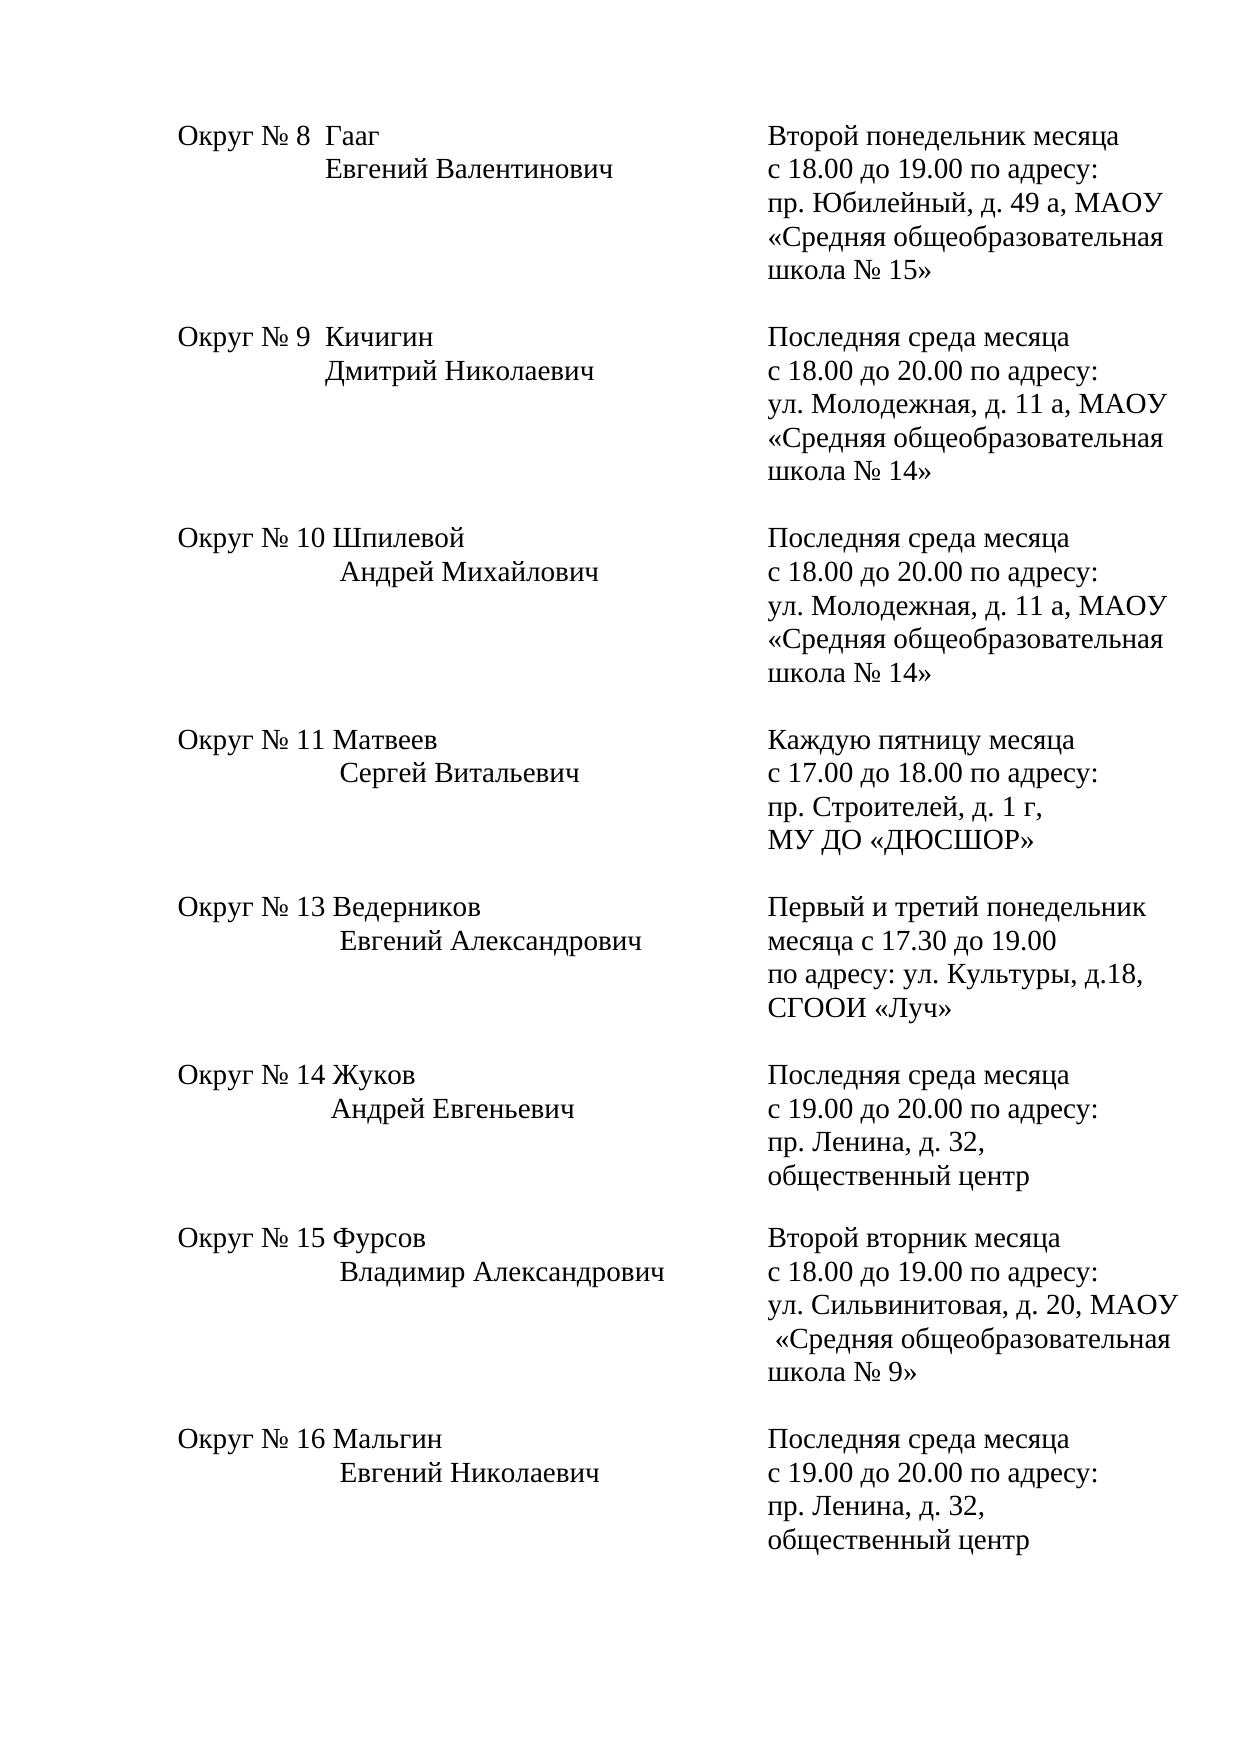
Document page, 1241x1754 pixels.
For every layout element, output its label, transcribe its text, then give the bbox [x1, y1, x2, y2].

text Евгений Александрович месяца с 17.30 до 19.00 [177, 923, 1181, 957]
text Округ № 11 Матвеев Каждую пятницу месяца [177, 722, 1181, 755]
text «Средняя общеобразовательная [177, 219, 1181, 252]
text Округ № 16 Мальгин Последняя среда месяца [177, 1421, 1181, 1455]
text школа № 9» [767, 1354, 1181, 1388]
text «Средняя общеобразовательная [177, 621, 1181, 655]
text школа № 14» [177, 453, 1181, 487]
text школа № 14» [177, 655, 1181, 688]
text школа № 15» [177, 252, 1181, 286]
text общественный центр [693, 1158, 1181, 1191]
text Округ № 13 Ведерников Первый и третий понедельник [177, 889, 1181, 923]
text Дмитрий Николаевич с 18.00 до 20.00 по адресу: [177, 353, 1181, 386]
text пр. Ленина, д. 32, [177, 1124, 1181, 1158]
text Сергей Витальевич с 17.00 до 18.00 по адресу: [177, 755, 1181, 789]
text пр. Ленина, д. 32, [177, 1488, 1181, 1522]
text СГООИ «Луч» [177, 990, 1181, 1024]
text Андрей Михайлович с 18.00 до 20.00 по адресу: [177, 554, 1181, 588]
text Округ № 10 Шпилевой Последняя среда месяца [177, 521, 1181, 554]
text Округ № 9 Кичигин Последняя среда месяца [177, 319, 1181, 353]
text «Средняя общеобразовательная [177, 420, 1181, 453]
text Владимир Александрович с 18.00 до 19.00 по адресу: [177, 1254, 1181, 1287]
text Евгений Николаевич с 19.00 до 20.00 по адресу: [177, 1455, 1181, 1488]
text ул. Молодежная, д. 11 а, МАОУ [177, 588, 1181, 621]
text МУ ДО «ДЮСШОР» [177, 822, 1181, 856]
text Андрей Евгеньевич с 19.00 до 20.00 по адресу: [177, 1091, 1181, 1124]
text ул. Сильвинитовая, д. 20, МАОУ [177, 1287, 1181, 1321]
text общественный центр [177, 1522, 1181, 1556]
text пр. Строителей, д. 1 г, [177, 789, 1181, 822]
text Евгений Валентинович с 18.00 до 19.00 по адресу: [177, 152, 1181, 185]
text «Средняя общеобразовательная [767, 1321, 1181, 1354]
text по адресу: ул. Культуры, д.18, [693, 957, 1181, 990]
text Округ № 8 Гааг Второй понедельник месяца [177, 118, 1181, 152]
text Округ № 14 Жуков Последняя среда месяца [177, 1057, 1181, 1091]
text ул. Молодежная, д. 11 а, МАОУ [177, 386, 1181, 420]
text Округ № 15 Фурсов Второй вторник месяца [177, 1220, 1181, 1254]
text пр. Юбилейный, д. 49 а, МАОУ [177, 185, 1181, 219]
